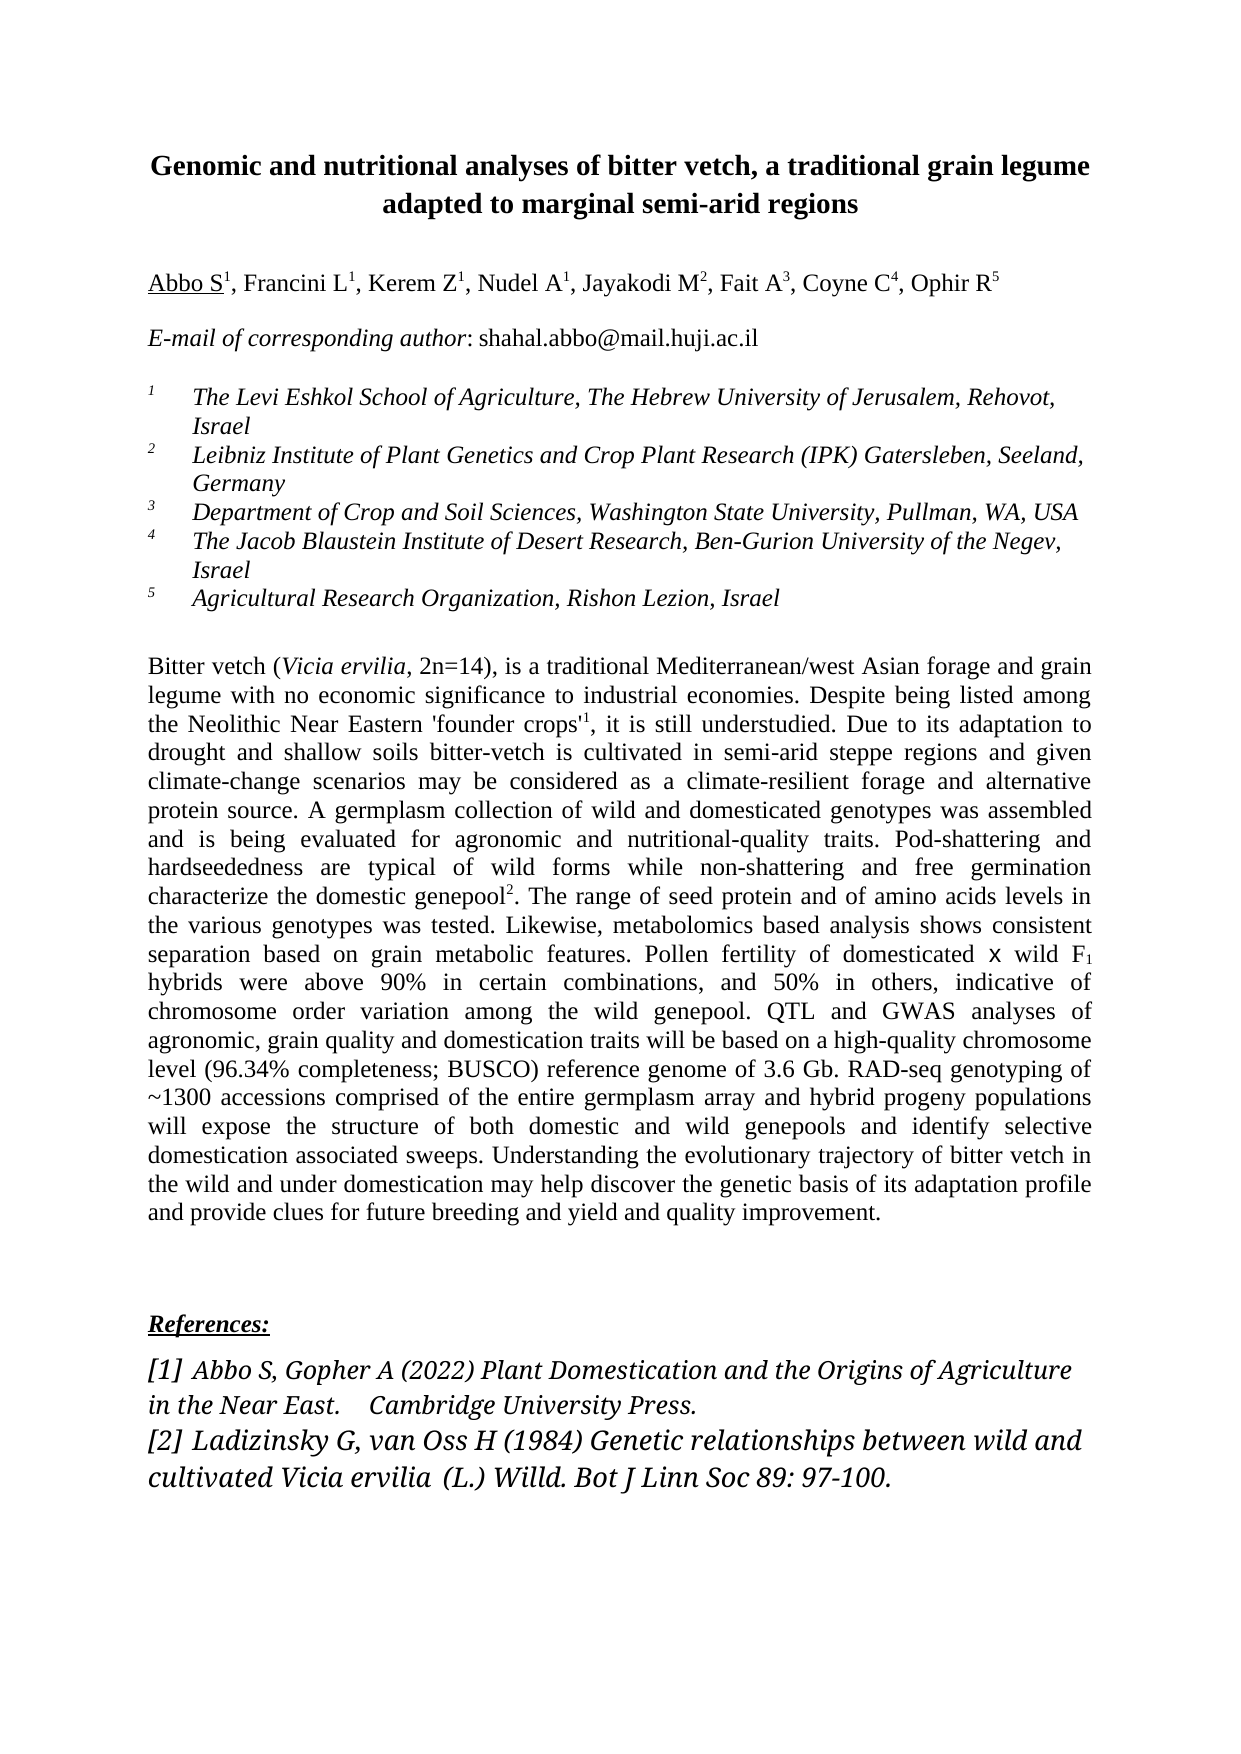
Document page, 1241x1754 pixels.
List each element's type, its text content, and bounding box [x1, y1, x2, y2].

text E-mail of corresponding author: shahal.abbo@mail.huji.ac.il [148, 323, 1093, 352]
text 1 The Levi Eshkol School of Agriculture, The Hebrew University of Jerusalem, Rehovot, Israel [148, 382, 1093, 440]
text Genomic and nutritional analyses of bitter vetch, a traditional grain legume adapted to marginal semi-arid regions [148, 148, 1093, 220]
text References: [148, 1309, 1093, 1338]
text Bitter vetch (Vicia ervilia, 2n=14), is a traditional Mediterranean/west Asian forage and grain legume with no economic significance to industrial economies. Despite being listed among the Neolithic Near Eastern 'founder crops'1, it is still understudied. Due to its adaptation to drought and shallow soils bitter-vetch is cultivated in semi-arid steppe regions and given climate-change scenarios may be considered as a climate-resilient forage and alternative protein source. A germplasm collection of wild and domesticated genotypes was assembled and is being evaluated for agronomic and nutritional-quality traits. Pod-shattering and hardseededness are typical of wild forms while non-shattering and free germination characterize the domestic genepool2. The range of seed protein and of amino acids levels in the various genotypes was tested. Likewise, metabolomics based analysis shows consistent separation based on grain metabolic features. Pollen fertility of domesticated x wild F1 hybrids were above 90% in certain combinations, and 50% in others, indicative of chromosome order variation among the wild genepool. QTL and GWAS analyses of agronomic, grain quality and domestication traits will be based on a high-quality chromosome level (96.34% completeness; BUSCO) reference genome of 3.6 Gb. RAD-seq genotyping of ~1300 accessions comprised of the entire germplasm array and hybrid progeny populations will expose the structure of both domestic and wild genepools and identify selective domestication associated sweeps. Understanding the evolutionary trajectory of bitter vetch in the wild and under domestication may help discover the genetic basis of its adaptation profile and provide clues for future breeding and yield and quality improvement. [148, 651, 1093, 1226]
text [1] Abbo S, Gopher A (2022) Plant Domestication and the Origins of Agriculture in the Near East. Cambridge University Press. [148, 1351, 1093, 1422]
text Germany [148, 468, 1093, 497]
text 5 Agricultural Research Organization, Rishon Lezion, Israel [148, 583, 1093, 612]
text 4 The Jacob Blaustein Institute of Desert Research, Ben-Gurion University of the Negev, Israel [148, 526, 1093, 583]
text 2 Leibniz Institute of Plant Genetics and Crop Plant Research (IPK) Gatersleben, Seeland, [148, 440, 1093, 468]
text [2] Ladizinsky G, van Oss H (1984) Genetic relationships between wild and cultivated Vicia ervilia (L.) Willd. Bot J Linn Soc 89: 97-100. [148, 1422, 1093, 1495]
text 3 Department of Crop and Soil Sciences, Washington State University, Pullman, WA, USA [148, 497, 1093, 526]
text Abbo S1, Francini L1, Kerem Z1, Nudel A1, Jayakodi M2, Fait A3, Coyne C4, Ophir R5 [148, 268, 1093, 297]
